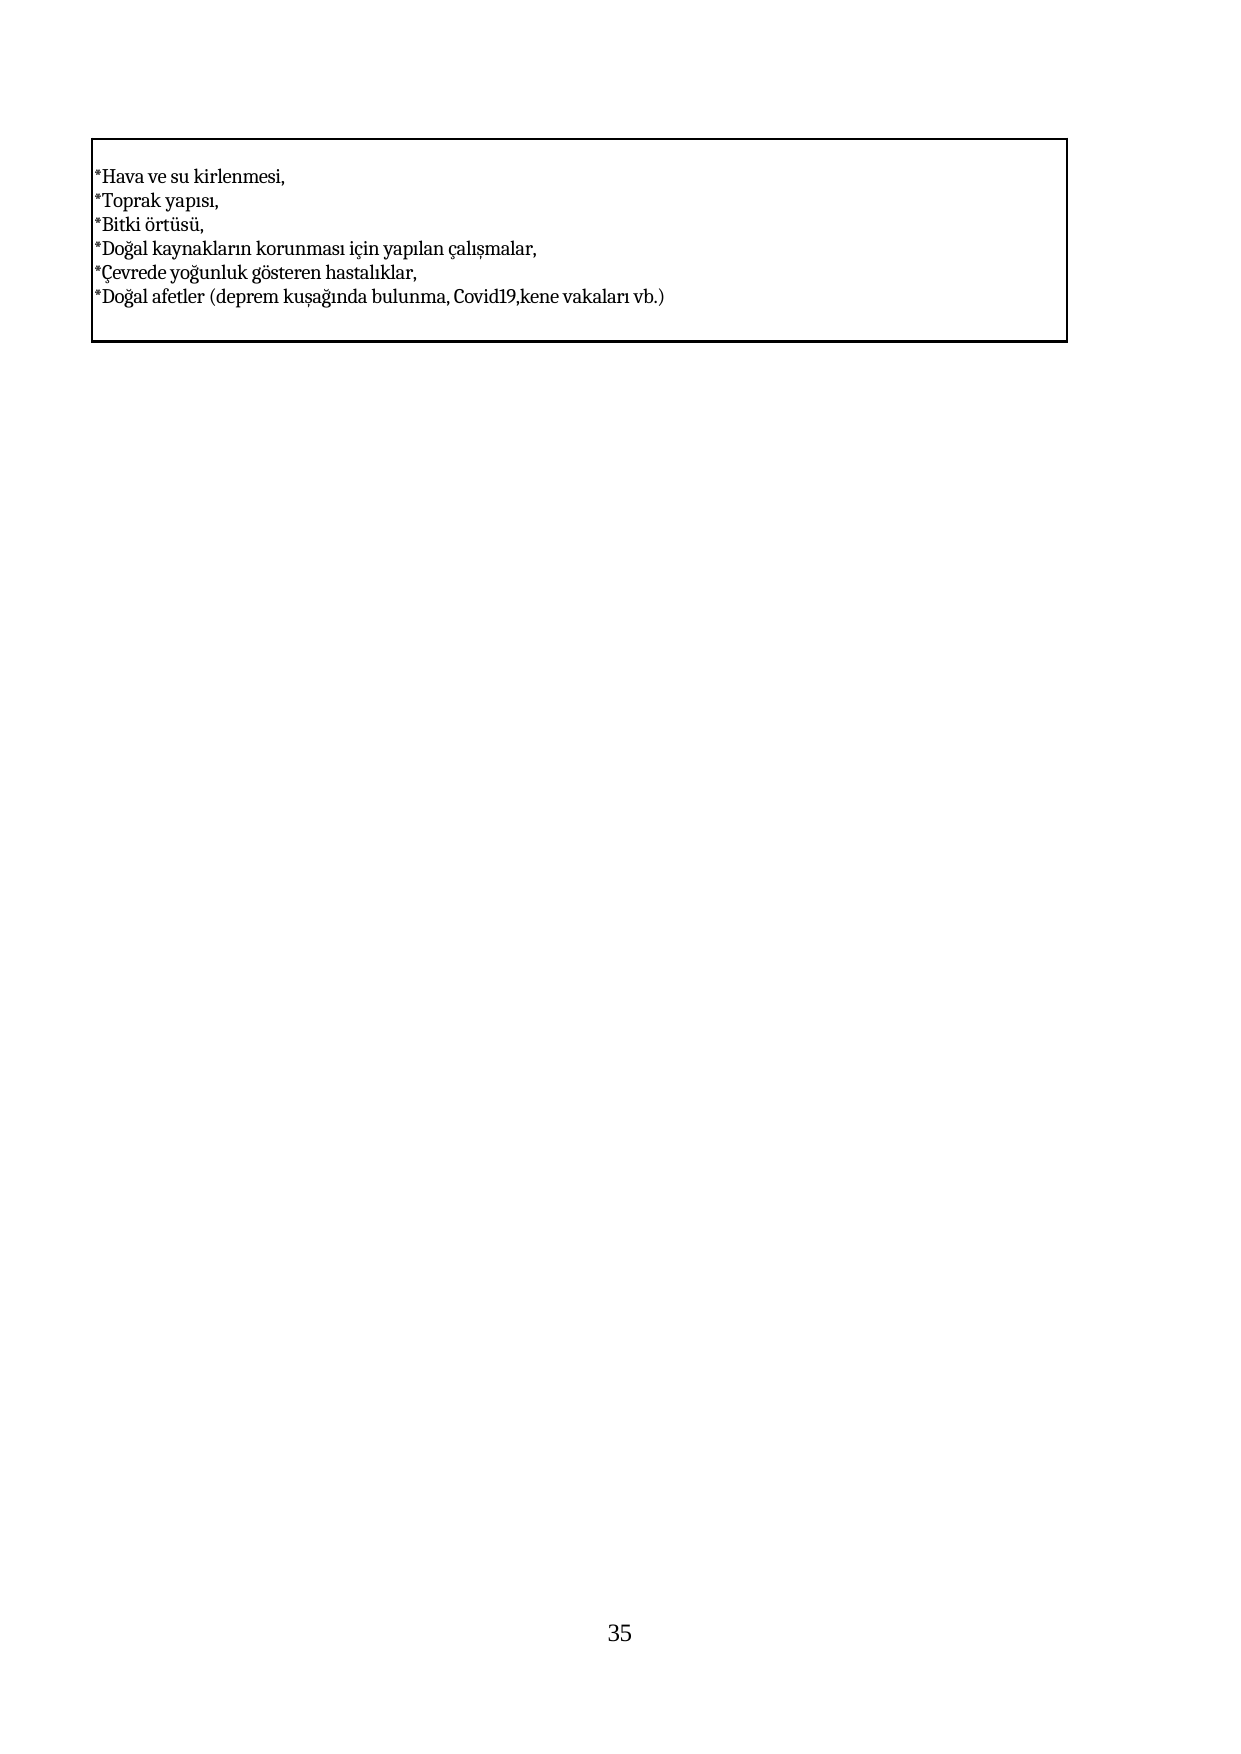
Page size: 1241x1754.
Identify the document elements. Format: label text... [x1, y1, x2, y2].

table_cell *Hava ve su kirlenmesi, *Toprak yapısı, *Bitki örtüsü, *Doğal kaynakların korunması için yapılan çalışmalar, *Çevrede yoğunluk gösteren hastalıklar, *Doğal afetler (deprem kuşağında bulunma, Covid19,kene vakaları vb.) [93, 140, 1066, 340]
